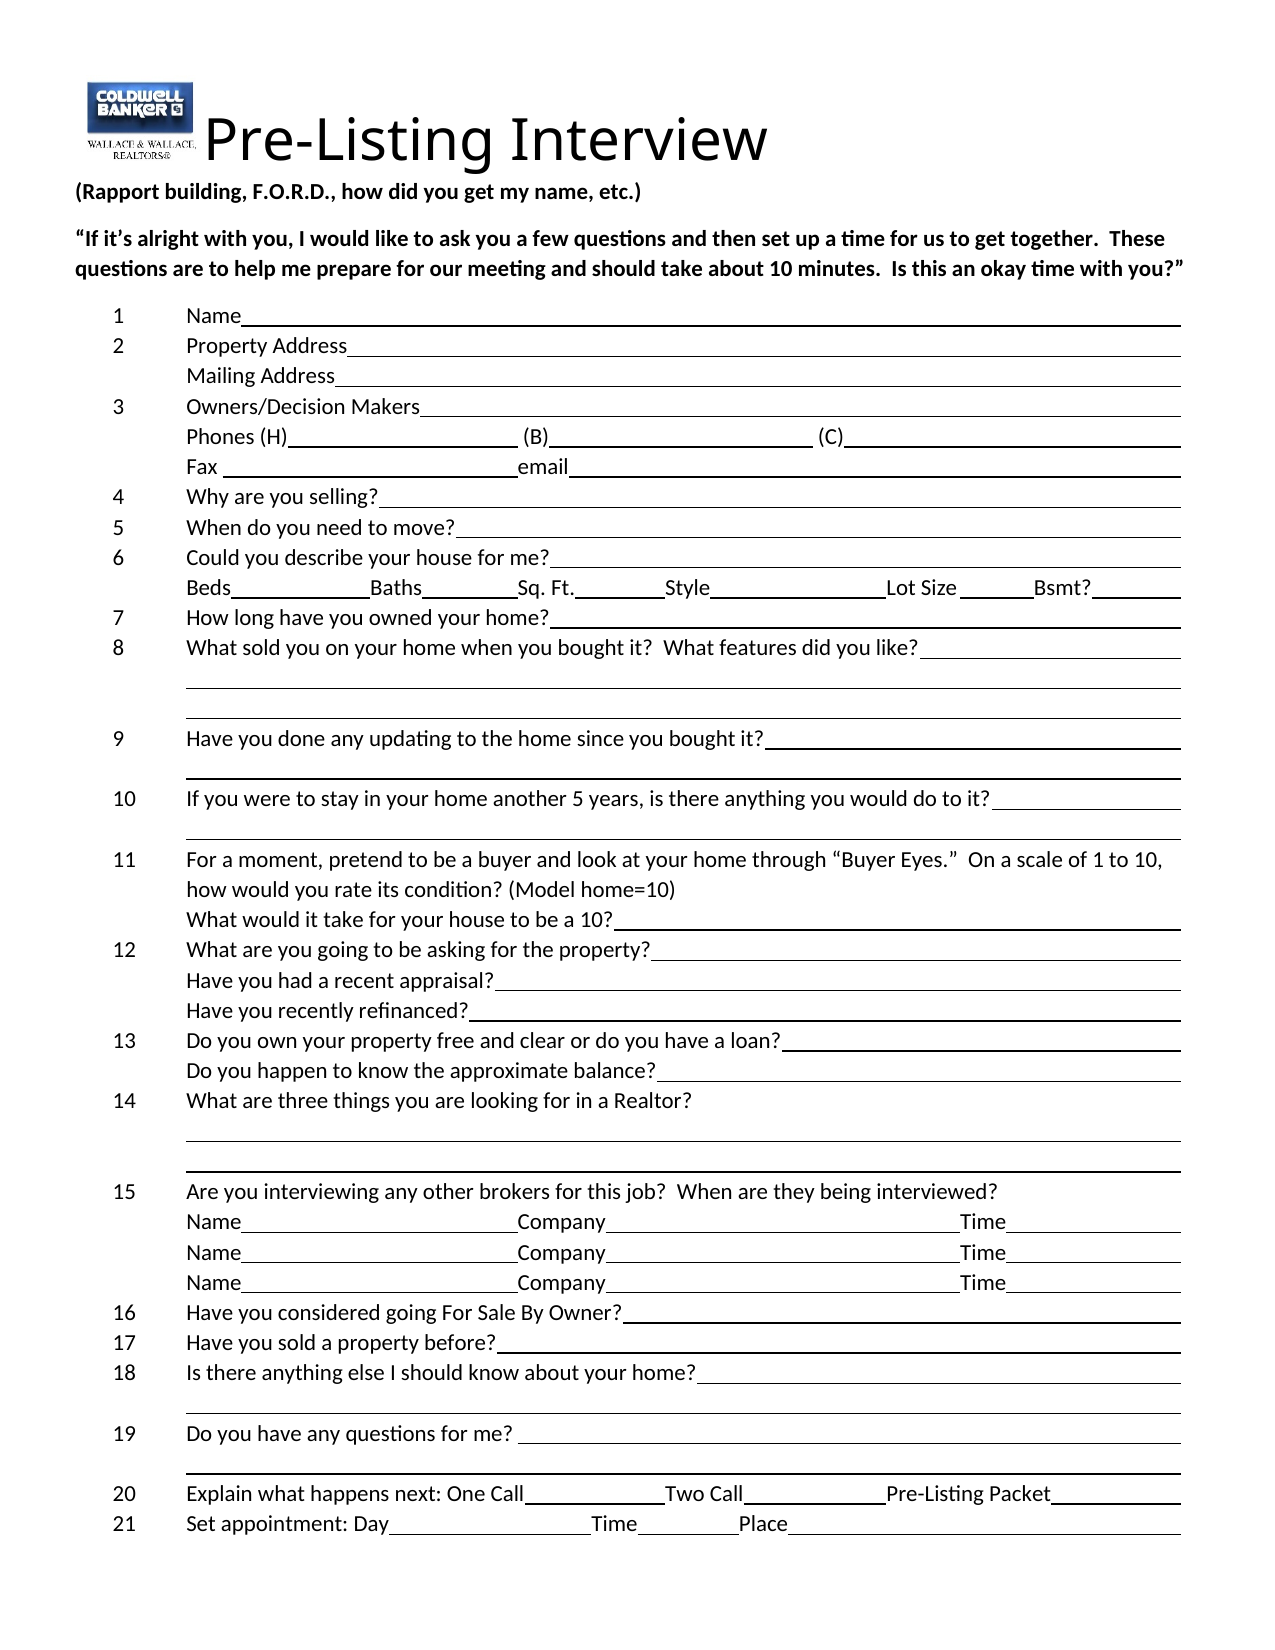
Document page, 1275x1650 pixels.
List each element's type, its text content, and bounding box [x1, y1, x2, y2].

list Why are you selling? [112, 482, 1200, 511]
list Do you have any questions for me? [112, 1419, 1200, 1477]
list When do you need to move? [112, 513, 1200, 541]
list Have you done any updating to the home since you bought it? [112, 724, 1200, 782]
list Do you own your property free and clear or do you have a loan? Do you happen to know the approximate balance? [112, 1026, 1200, 1084]
list How long have you owned your home? [112, 603, 1200, 631]
list If you were to stay in your home another 5 years, is there anything you would do to it? [112, 784, 1200, 843]
list For a moment, pretend to be a buyer and look at your home through “Buyer Eyes.” On a scale of 1 to 10, how would you rate its condition? (Model home=10) What would it take for your house to be a 10? [112, 845, 1200, 933]
text (Rapport building, F.O.R.D., how did you get my name, etc.) [75, 177, 1200, 205]
list What sold you on your home when you bought it? What features did you like? [112, 633, 1200, 722]
list Set appointment: Day Time Place [112, 1509, 1200, 1568]
list What are three things you are looking for in a Realtor? [112, 1087, 1200, 1175]
list Owners/Decision Makers Phones (H) (B) (C) Fax email [112, 392, 1200, 480]
list Have you considered going For Sale By Owner? [112, 1298, 1200, 1326]
list Are you interviewing any other brokers for this job? When are they being interviewed? Name Company Time Name Company Time Name Company Time [112, 1177, 1200, 1296]
list Could you describe your house for me? Beds Baths Sq. Ft. Style Lot Size Bsmt? [112, 543, 1200, 601]
picture [75, 75, 204, 161]
list Is there anything else I should know about your home? [112, 1358, 1200, 1417]
list Name [112, 301, 1200, 329]
title Pre-Listing Interview [75, 75, 1200, 177]
list Property Address Mailing Address [112, 331, 1200, 390]
list What are you going to be asking for the property? Have you had a recent appraisal? Have you recently refinanced? [112, 936, 1200, 1024]
list Explain what happens next: One Call Two Call Pre-Listing Packet [112, 1479, 1200, 1507]
list Have you sold a property before? [112, 1328, 1200, 1356]
text “If it’s alright with you, I would like to ask you a few questions and then set up a time for us to get together. These questions are to help me prepare for our meeting and should take about 10 minutes. Is this an okay time with you?” [75, 224, 1200, 282]
